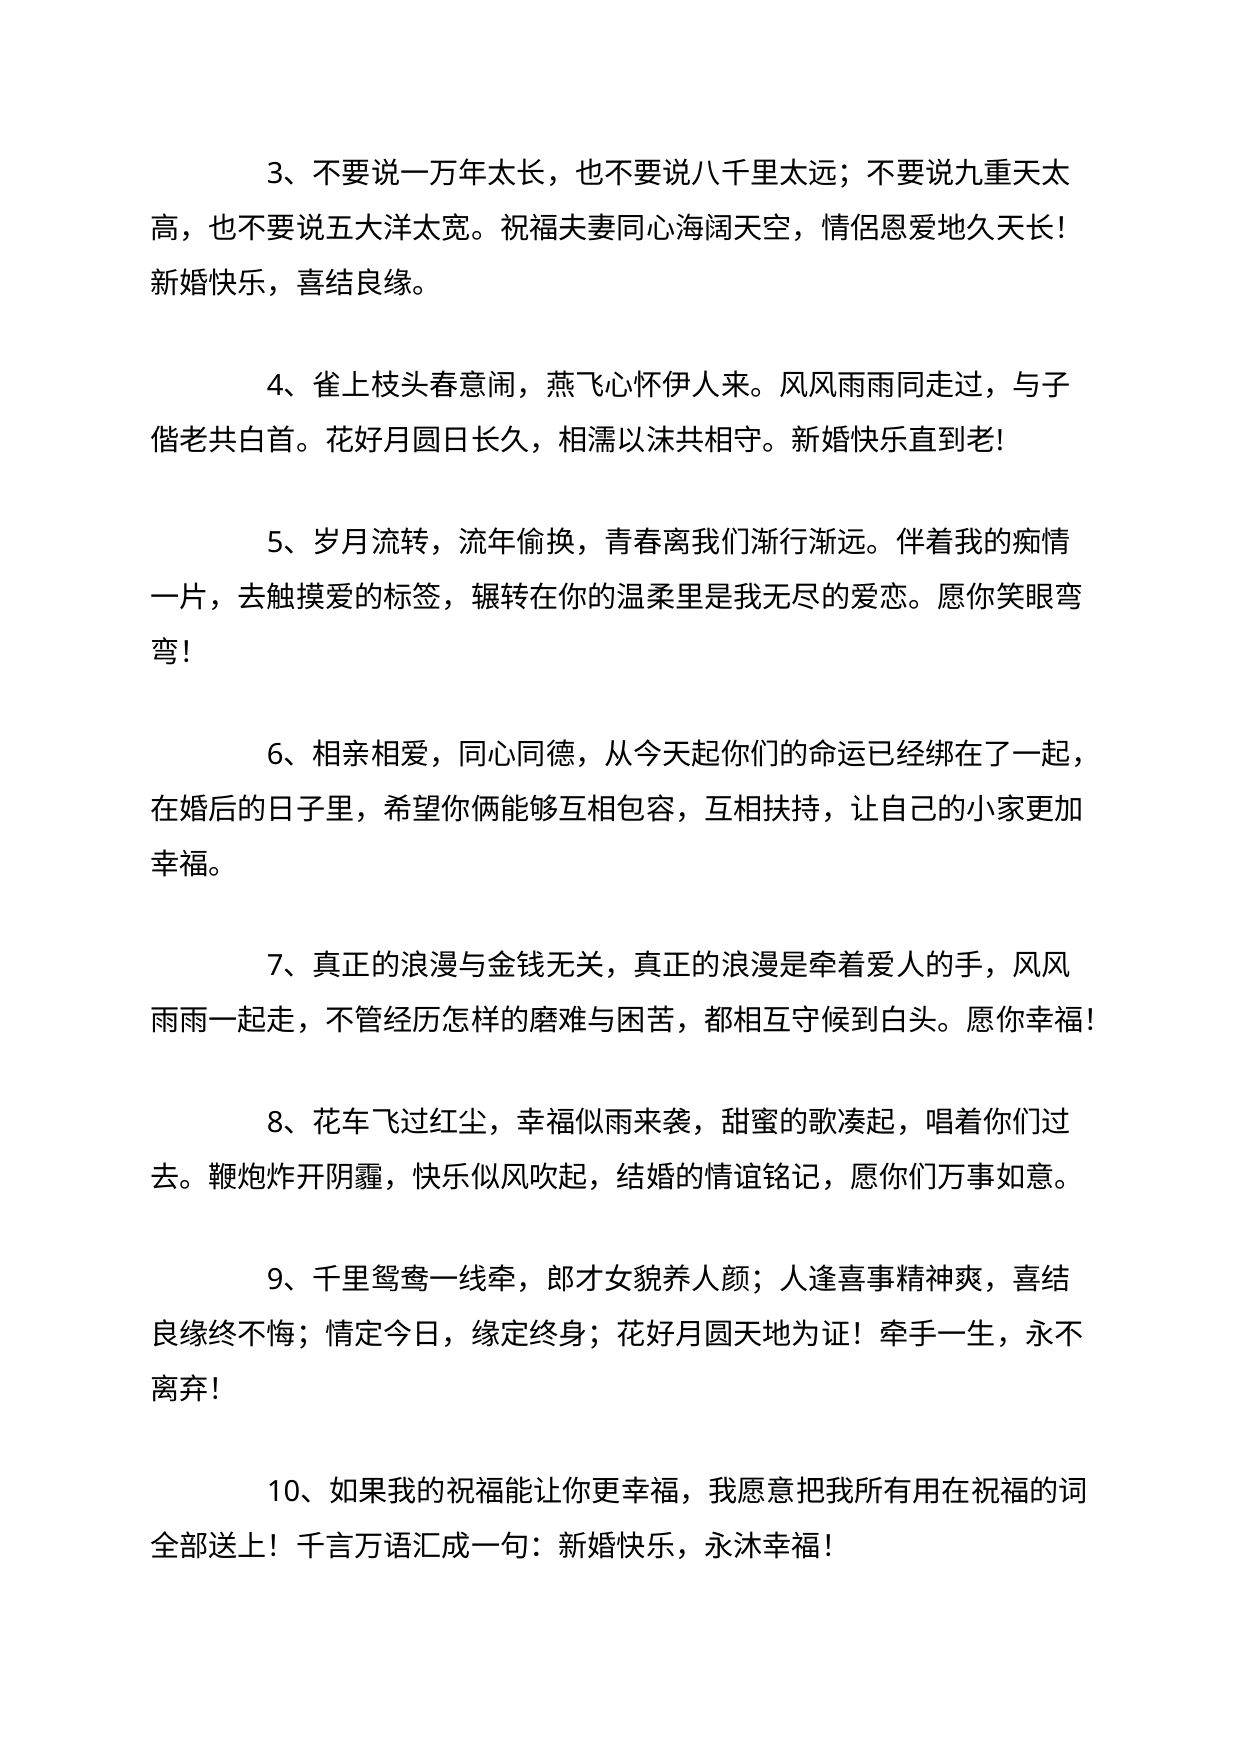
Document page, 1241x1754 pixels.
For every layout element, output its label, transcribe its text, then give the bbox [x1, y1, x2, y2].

text 7、真正的浪漫与金钱无关，真正的浪漫是牵着爱人的手，风风雨雨一起走，不管经历怎样的磨难与困苦，都相互守候到白头。愿你幸福！ [150, 942, 1090, 1039]
text 3、不要说一万年太长，也不要说八千里太远；不要说九重天太高，也不要说五大洋太宽。祝福夫妻同心海阔天空，情侶恩爱地久天长！新婚快乐，喜结良缘。 [150, 150, 1090, 302]
text 4、雀上枝头春意闹，燕飞心怀伊人来。风风雨雨同走过，与子偕老共白首。花好月圆日长久，相濡以沫共相守。新婚快乐直到老! [150, 362, 1090, 459]
text 10、如果我的祝福能让你更幸福，我愿意把我所有用在祝福的词全部送上！千言万语汇成一句：新婚快乐，永沐幸福！ [150, 1467, 1090, 1564]
text 5、岁月流转，流年偷换，青春离我们渐行渐远。伴着我的痴情一片，去触摸爱的标签，辗转在你的温柔里是我无尽的爱恋。愿你笑眼弯弯！ [150, 519, 1090, 671]
text 6、相亲相爱，同心同德，从今天起你们的命运已经绑在了一起，在婚后的日子里，希望你俩能够互相包容，互相扶持，让自己的小家更加幸福。 [150, 730, 1090, 882]
text 9、千里鸳鸯一线牵，郎才女貌养人颜；人逢喜事精神爽，喜结良缘终不悔；情定今日，缘定终身；花好月圆天地为证！牵手一生，永不离弃！ [150, 1256, 1090, 1408]
text 8、花车飞过红尘，幸福似雨来袭，甜蜜的歌凑起，唱着你们过去。鞭炮炸开阴霾，快乐似风吹起，结婚的情谊铭记，愿你们万事如意。 [150, 1099, 1090, 1196]
